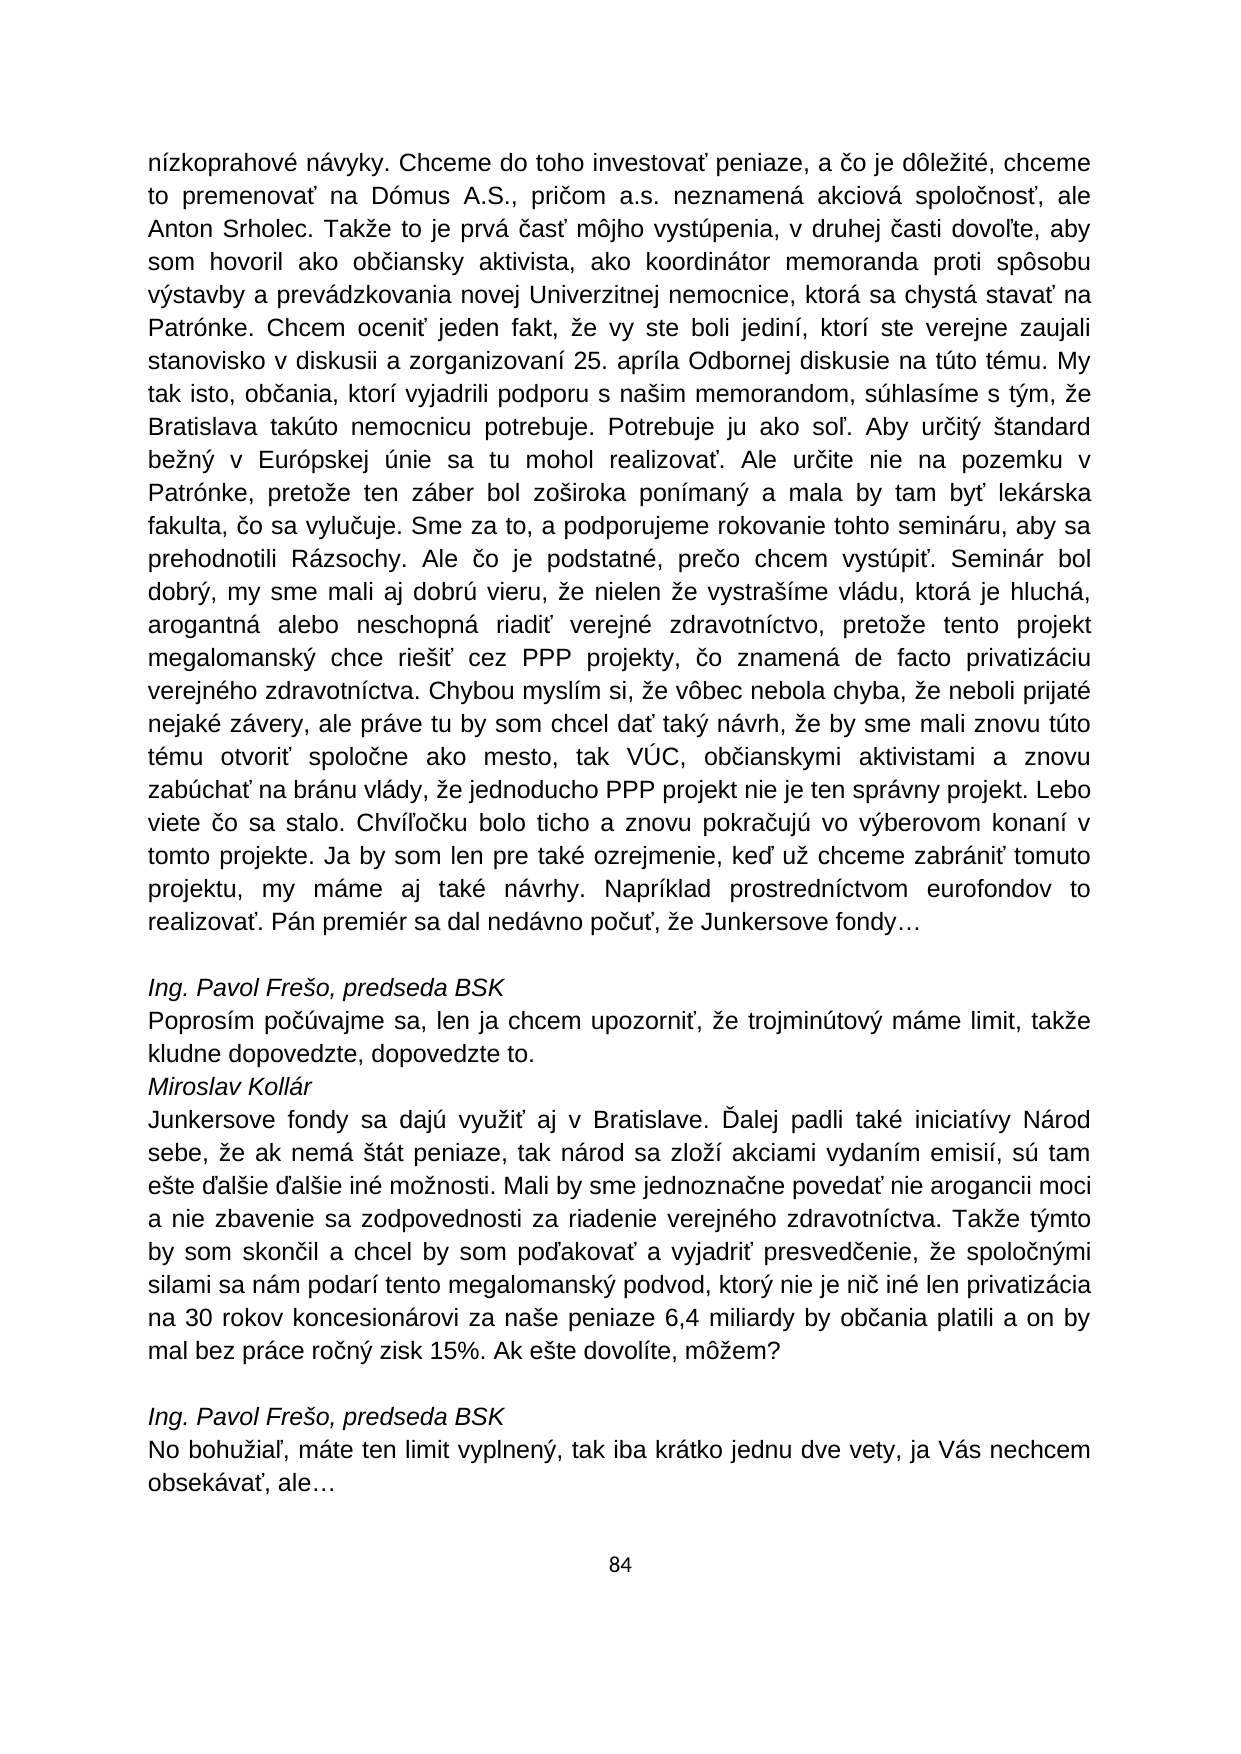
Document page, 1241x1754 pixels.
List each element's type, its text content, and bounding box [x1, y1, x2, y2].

text Ing. Pavol Frešo, predseda BSK [148, 973, 1093, 1002]
text Ing. Pavol Frešo, predseda BSK [148, 1402, 1093, 1431]
text Poprosím počúvajme sa, len ja chcem upozorniť, že trojminútový máme limit, takže kludne dopovedzte, dopovedzte to. [148, 1006, 1093, 1068]
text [148, 148, 1093, 936]
text Miroslav Kollár [148, 1072, 1093, 1101]
text No bohužiaľ, máte ten limit vyplnený, tak iba krátko jednu dve vety, ja Vás nechcem obsekávať, ale… [148, 1435, 1093, 1497]
text Junkersove fondy sa dajú využiť aj v Bratislave. Ďalej padli také iniciatívy Národ sebe, že ak nemá štát peniaze, tak národ sa zloží akciami vydaním emisií, sú tam ešte ďalšie ďalšie iné možnosti. Mali by sme jednoznačne povedať nie arogancii moci a nie zbavenie sa zodpovednosti za riadenie verejného zdravotníctva. Takže týmto by som skončil a chcel by som poďakovať a vyjadriť presvedčenie, že spoločnými silami sa nám podarí tento megalomanský podvod, ktorý nie je nič iné len privatizácia na 30 rokov koncesionárovi za naše peniaze 6,4 miliardy by občania platili a on by mal bez práce ročný zisk 15%. Ak ešte dovolíte, môžem? [148, 1105, 1093, 1365]
